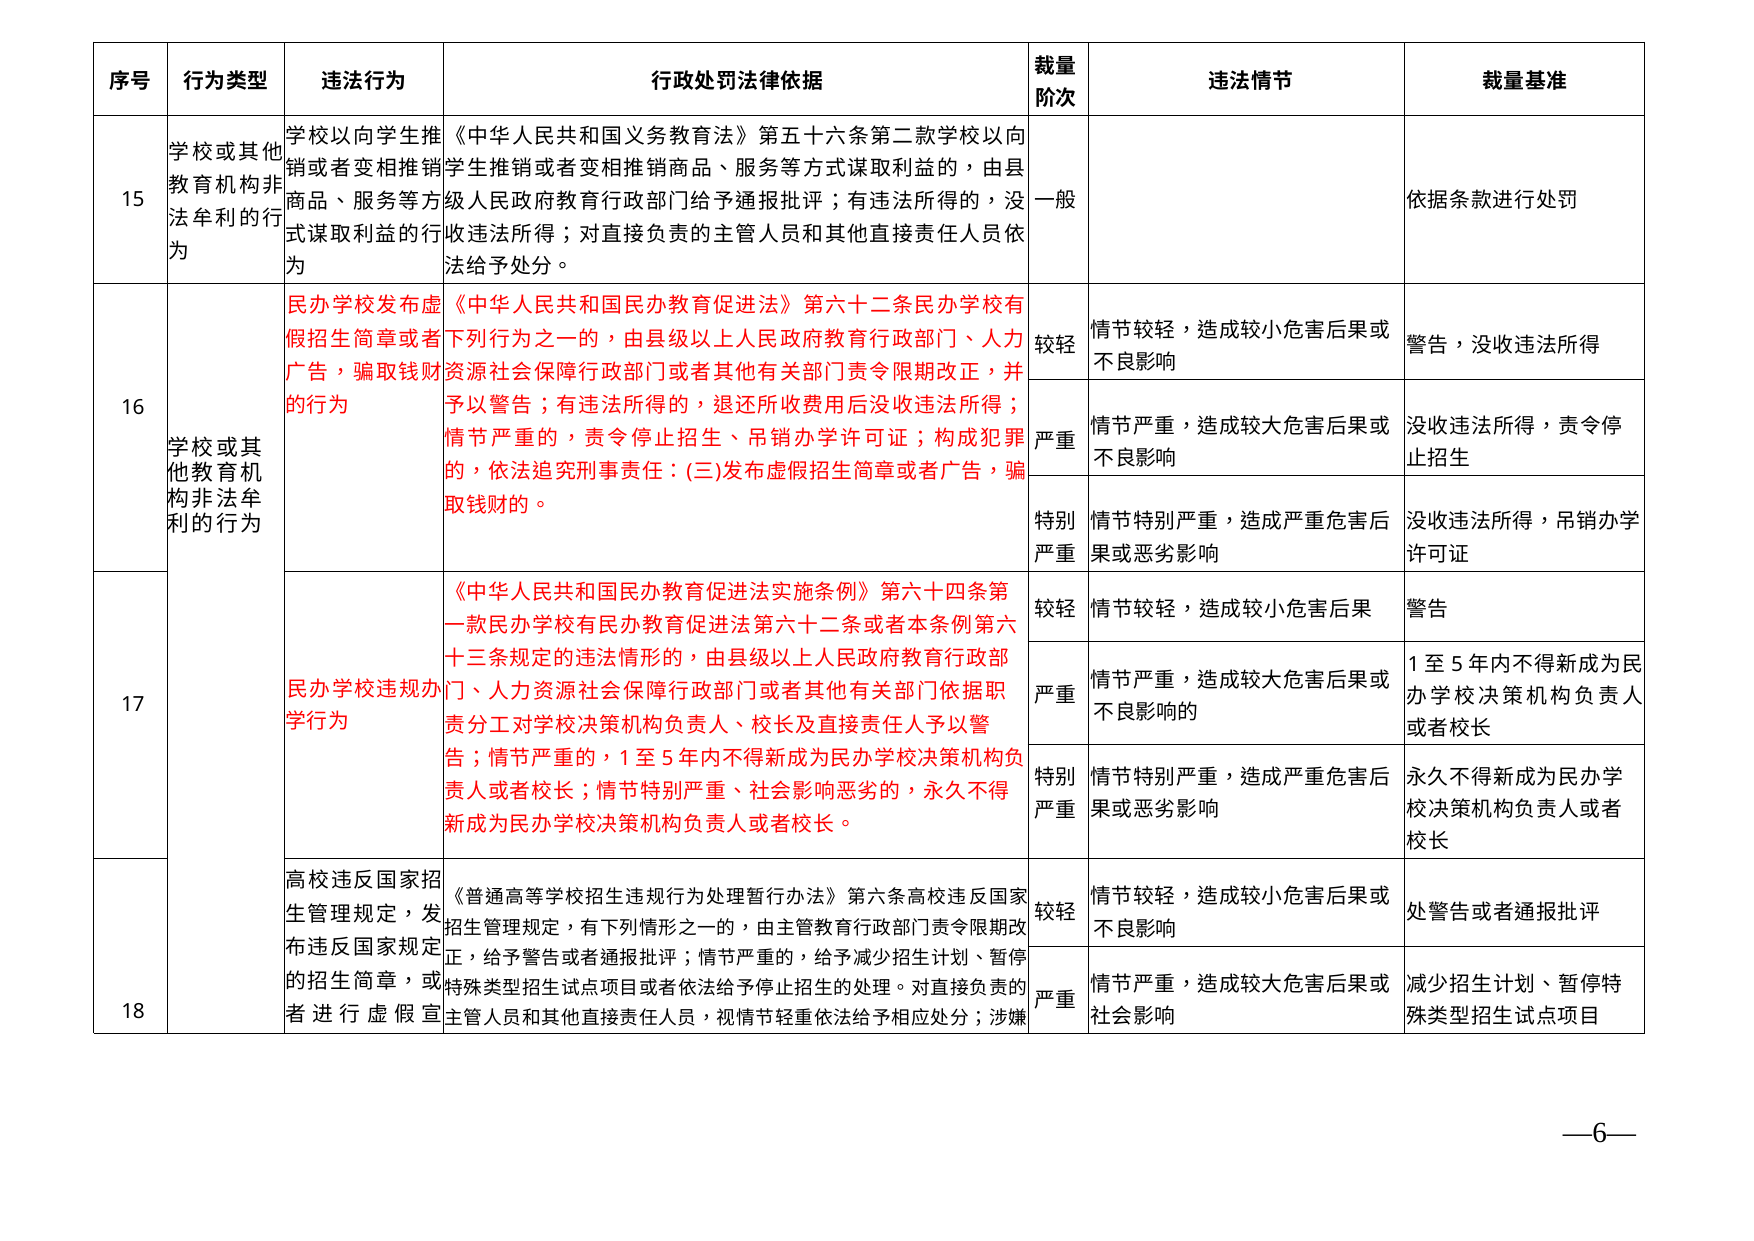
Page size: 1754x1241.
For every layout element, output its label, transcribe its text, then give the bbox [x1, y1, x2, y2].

table_cell 情节较轻，造成较小危害后果 [1089, 572, 1404, 641]
table_cell 学校或其他教育机构非法牟利的行为 [168, 284, 284, 1033]
table_cell 学校或其他教育机构非法牟利的行为 [168, 116, 284, 283]
table_cell 永久不得新成为民办学校决策机构负责人或者校长 [1405, 745, 1644, 858]
table_cell 《普通高等学校招生违规行为处理暂行办法》第六条高校违反国家招生管理规定，有下列情形之一的，由主管教育行政部门责令限期改正，给予警告或者通报批评；情节严重的，给予减少招生计划、暂停特殊类型招生试点项目或者依法给予停止招生的处理。对直接负责的主管人员和其他直接责任人员，视情节轻重依法给予相应处分；涉嫌犯罪的，依法移送司法机关处理。(一)发布违反国家规定的招生简章，或者进行虚假宣传、骗取钱财的。 [444, 859, 1028, 1033]
table_header 行为类型 [168, 43, 284, 114]
table_cell 情节较轻，造成较小危害后果或不良影响 [1089, 859, 1404, 946]
table_cell 情节严重，造成较大危害后果或不良影响 [1089, 380, 1404, 475]
table_cell 《中华人民共和国义务教育法》第五十六条第二款学校以向学生推销或者变相推销商品、服务等方式谋取利益的，由县级人民政府教育行政部门给予通报批评；有违法所得的，没收违法所得；对直接负责的主管人员和其他直接责任人员依法给予处分。 [444, 116, 1028, 283]
table_cell 严重 [1029, 380, 1088, 475]
table_cell 较轻 [1029, 284, 1088, 379]
table_cell 警告 [1405, 572, 1644, 641]
table_cell 民办学校发布虚假招生简章或者广告，骗取钱财的行为 [285, 284, 443, 571]
table_cell 特别严重 [1029, 745, 1088, 858]
table_cell 《中华人民共和国民办教育促进法实施条例》第六十四条第一款民办学校有民办教育促进法第六十二条或者本条例第六十三条规定的违法情形的，由县级以上人民政府教育行政部门、人力资源社会保障行政部门或者其他有关部门依据职责分工对学校决策机构负责人、校长及直接责任人予以警告；情节严重的，1至5年内不得新成为民办学校决策机构负责人或者校长；情节特别严重、社会影响恶劣的，永久不得新成为民办学校决策机构负责人或者校长。 [444, 572, 1028, 858]
table_cell 特别严重 [1029, 476, 1088, 571]
table_cell 16 [94, 284, 167, 571]
table_cell 减少招生计划、暂停特殊类型招生试点项目 [1405, 947, 1644, 1033]
table_header 违法情节 [1089, 43, 1404, 114]
table_cell 情节特别严重，造成严重危害后果或恶劣影响 [1089, 745, 1404, 858]
table_cell 没收违法所得，责令停止招生 [1405, 380, 1644, 475]
table_cell 17 [94, 572, 167, 858]
table_header 行政处罚法律依据 [444, 43, 1028, 114]
table_cell 较轻 [1029, 859, 1088, 946]
table_cell 一般 [1029, 116, 1088, 283]
table_cell 依据条款进行处罚 [1405, 116, 1644, 283]
table_cell 18 [94, 859, 167, 1033]
table_cell 情节特别严重，造成严重危害后果或恶劣影响 [1089, 476, 1404, 571]
table_cell 没收违法所得，吊销办学许可证 [1405, 476, 1644, 571]
table_cell 较轻 [1029, 572, 1088, 641]
table_header 裁量阶次 [1029, 43, 1088, 114]
table_cell 处警告或者通报批评 [1405, 859, 1644, 946]
table_cell 严重 [1029, 947, 1088, 1033]
table_cell 情节严重，造成较大危害后果或不良影响的 [1089, 642, 1404, 744]
table_cell 情节严重，造成较大危害后果或社会影响 [1089, 947, 1404, 1033]
table_cell 学校以向学生推销或者变相推销商品、服务等方式谋取利益的行为 [285, 116, 443, 283]
table_cell 严重 [1029, 642, 1088, 744]
table_header 裁量基准 [1405, 43, 1644, 114]
table_cell 情节较轻，造成较小危害后果或不良影响 [1089, 284, 1404, 379]
table_cell 《中华人民共和国民办教育促进法》第六十二条民办学校有下列行为之一的，由县级以上人民政府教育行政部门、人力资源社会保障行政部门或者其他有关部门责令限期改正，并予以警告；有违法所得的，退还所收费用后没收违法所得；情节严重的，责令停止招生、吊销办学许可证；构成犯罪的，依法追究刑事责任：(三)发布虚假招生简章或者广告，骗取钱财的。 [444, 284, 1028, 571]
table_header 序号 [94, 43, 167, 114]
table_cell 警告，没收违法所得 [1405, 284, 1644, 379]
table_header 违法行为 [285, 43, 443, 114]
table_cell [1089, 116, 1404, 283]
table_cell 民办学校违规办学行为 [285, 572, 443, 858]
table_cell 高校违反国家招生管理规定，发布违反国家规定的招生简章，或者进行虚假宣传、骗取钱财的行为 [285, 859, 443, 1033]
table_cell 1至5年内不得新成为民办学校决策机构负责人或者校长 [1405, 642, 1644, 744]
table_cell 15 [94, 116, 167, 283]
